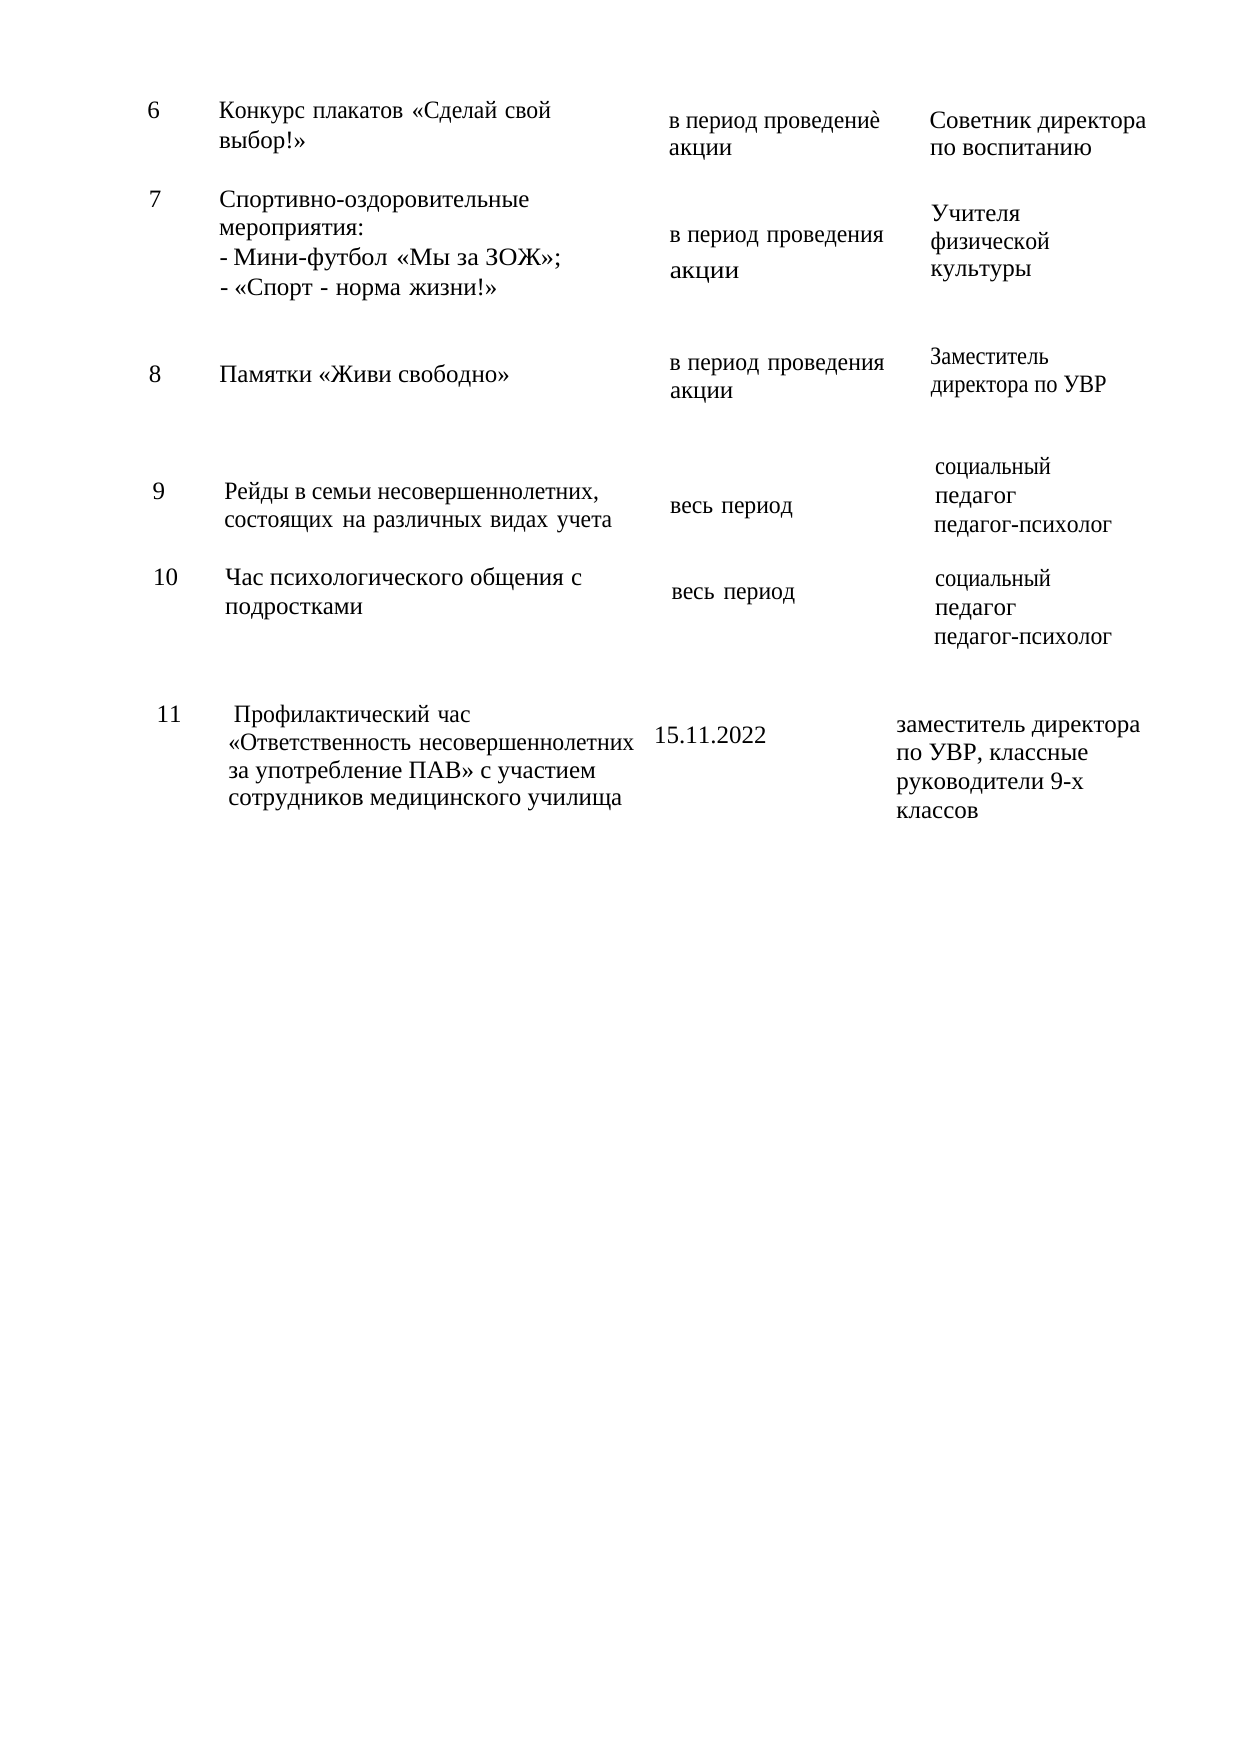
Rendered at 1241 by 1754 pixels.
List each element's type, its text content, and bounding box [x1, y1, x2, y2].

text акции [669, 255, 892, 283]
text педагог-психолог [934, 509, 1120, 538]
text мероприятия: [219, 212, 650, 241]
list Памятки «Живи свободно» [149, 358, 638, 388]
list Рейды в семьи несовершеннолетних, состоящих на различных видах учета [152, 477, 614, 533]
text 15.11.2022 [654, 720, 892, 749]
list Конкурс плакатов «Сделай свой [147, 96, 650, 124]
text весь период [670, 490, 892, 519]
text в период проведениѐ акции [668, 107, 892, 161]
text выбор!» [219, 125, 650, 154]
list «Спорт - норма жизни!» [220, 272, 650, 301]
text заместитель директора по УВР, классные руководители 9-х классов [896, 709, 1157, 824]
list Спортивно-оздоровительные [148, 184, 650, 212]
text в период проведения [669, 219, 892, 248]
text педагог-психолог [934, 621, 1120, 650]
text социальный педагог [935, 452, 1120, 509]
text «Ответственность несовершеннолетних за употребление ПAB» с участием сотрудников медицинского училища [228, 729, 650, 811]
text Заместитель директора по УВР [930, 341, 1120, 398]
text в период проведения акции [669, 349, 892, 404]
list Час психологического общения с [153, 562, 650, 590]
text весь период [671, 576, 892, 605]
list Мини-футбол «Мы за ЗОЖ»; [219, 242, 650, 271]
text Советник директора по воспитанию [929, 107, 1157, 161]
text социальный педагог [935, 564, 1120, 621]
text Учителя физической культуры [930, 199, 1052, 282]
text подростками [225, 591, 650, 620]
list Профилактический час [156, 699, 650, 728]
